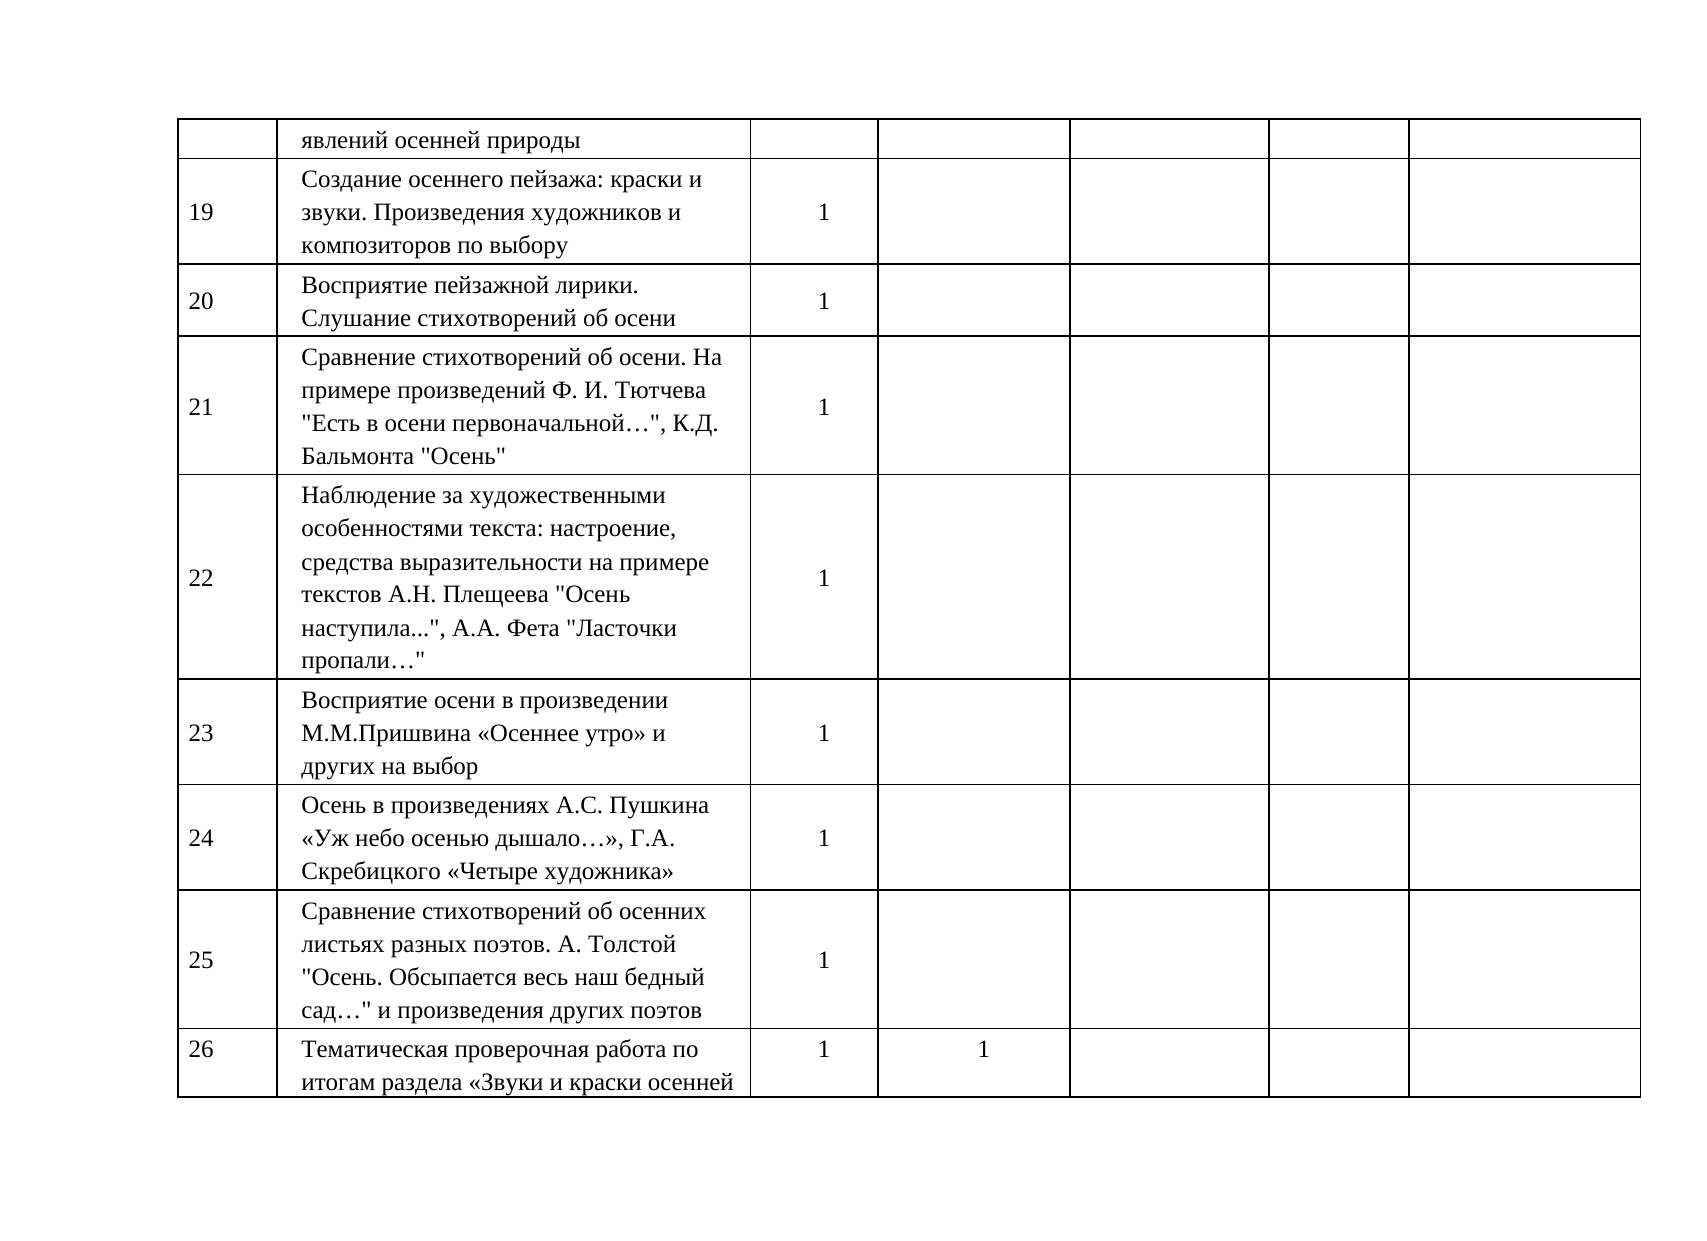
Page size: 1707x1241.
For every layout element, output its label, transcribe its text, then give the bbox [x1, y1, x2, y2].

table_cell [1270, 159, 1408, 263]
table_cell [1071, 120, 1268, 157]
table_cell 21 [179, 337, 276, 474]
table_cell [1071, 475, 1268, 678]
table_cell [1270, 120, 1408, 157]
table_cell Осень в произведениях А.С. Пушкина «Уж небо осенью дышало…», Г.А. Скребицкого «Четыре художника» [278, 785, 750, 889]
table_cell 23 [179, 680, 276, 784]
table_cell Наблюдение за художественными особенностями текста: настроение, средства выразительности на примере текстов А.Н. Плещеева "Осень наступила...", А.А. Фета "Ласточки пропали…" [278, 475, 750, 678]
table_cell Сравнение стихотворений об осени. На примере произведений Ф. И. Тютчева "Есть в осени первоначальной…", К.Д. Бальмонта "Осень" [278, 337, 750, 474]
table_cell [879, 120, 1069, 157]
table_cell [1410, 337, 1640, 474]
table_cell 1 [751, 120, 877, 157]
table_cell [1410, 265, 1640, 335]
table_cell 18 [179, 120, 276, 157]
table_cell 1 [751, 1029, 877, 1096]
table_cell 1 [751, 785, 877, 889]
table_cell [1270, 337, 1408, 474]
table_cell 1 [751, 159, 877, 263]
table_cell [1071, 159, 1268, 263]
table_cell [1071, 1029, 1268, 1096]
table_cell [1410, 120, 1640, 157]
table_cell [1410, 159, 1640, 263]
table_cell 1 [751, 475, 877, 678]
table_cell [1410, 891, 1640, 1027]
table_cell [1071, 680, 1268, 784]
table_cell [1270, 891, 1408, 1027]
table_cell 25 [179, 891, 276, 1027]
table_cell Создание осеннего пейзажа: краски и звуки. Произведения художников и композиторов по выбору [278, 159, 750, 263]
table_cell [879, 337, 1069, 474]
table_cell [278, 120, 750, 157]
table_cell [879, 159, 1069, 263]
table_cell Восприятие осени в произведении М.М.Пришвина «Осеннее утро» и других на выбор [278, 680, 750, 784]
table_cell [1270, 265, 1408, 335]
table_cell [278, 1029, 750, 1096]
table_cell [1071, 337, 1268, 474]
table_cell [879, 680, 1069, 784]
table_cell 1 [751, 337, 877, 474]
table_cell 22 [179, 475, 276, 678]
table_cell [879, 475, 1069, 678]
table_cell [1410, 1029, 1640, 1096]
table_cell 1 [751, 265, 877, 335]
table_cell 1 [879, 1029, 1069, 1096]
table_cell Сравнение стихотворений об осенних листьях разных поэтов. А. Толстой "Осень. Обсыпается весь наш бедный сад…" и произведения других поэтов [278, 891, 750, 1027]
table_cell [1270, 785, 1408, 889]
table_cell [879, 265, 1069, 335]
table_cell [1071, 891, 1268, 1027]
table_cell [1410, 475, 1640, 678]
table_cell [879, 785, 1069, 889]
table_cell 1 [751, 680, 877, 784]
table_cell 24 [179, 785, 276, 889]
table_cell [1410, 785, 1640, 889]
table_cell [1270, 1029, 1408, 1096]
table_cell [1071, 265, 1268, 335]
table_cell [1270, 475, 1408, 678]
table_cell [1410, 680, 1640, 784]
table_cell [1071, 785, 1268, 889]
table_cell Восприятие пейзажной лирики. Слушание стихотворений об осени [278, 265, 750, 335]
table_cell 26 [179, 1029, 276, 1096]
table_cell [879, 891, 1069, 1027]
table_cell 20 [179, 265, 276, 335]
table_cell [1270, 680, 1408, 784]
table_cell 1 [751, 891, 877, 1027]
table_cell 19 [179, 159, 276, 263]
